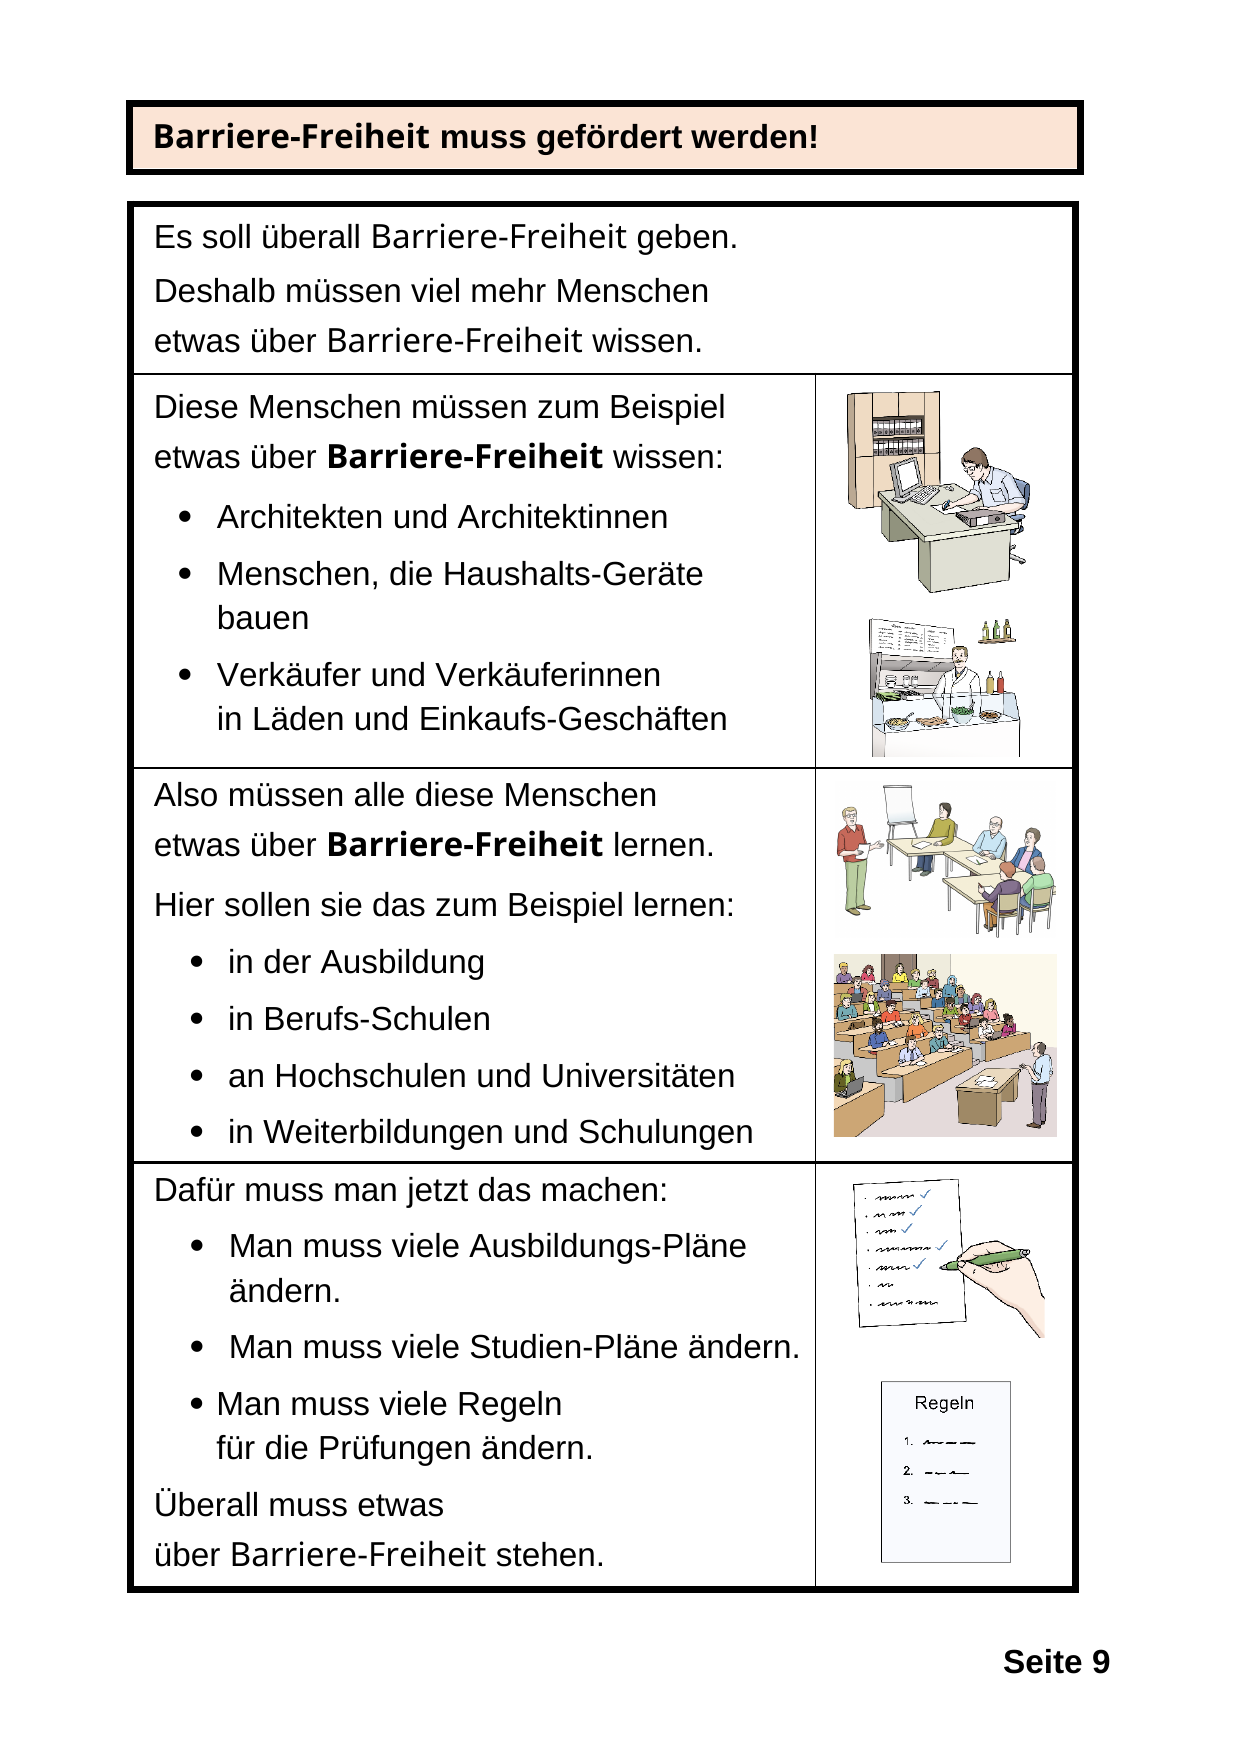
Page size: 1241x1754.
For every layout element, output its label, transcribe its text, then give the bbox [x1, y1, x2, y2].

table_cell [816, 1164, 1072, 1586]
picture [835, 781, 1056, 938]
table_cell [816, 375, 1072, 767]
picture [865, 616, 1026, 757]
table_cell Dafür muss man jetzt das machen: Man muss viele Ausbildungs-Pläne ändern. Man muss viele Studien-Pläne ändern. Man muss viele Regeln für die Prüfungen ändern. Überall muss etwas über Barriere-Freiheit stehen. [134, 1164, 815, 1586]
table_cell [816, 769, 1072, 1161]
picture [846, 1169, 1045, 1338]
picture [868, 1367, 1023, 1572]
table_cell Also müssen alle diese Menschen etwas über Barriere-Freiheit lernen. Hier sollen sie das zum Beispiel lernen: in der Ausbildung in Berufs-Schulen an Hochschulen und Universitäten in Weiterbildungen und Schulungen [134, 769, 815, 1161]
table_cell Diese Menschen müssen zum Beispiel etwas über Barriere-Freiheit wissen: Architekten und Architektinnen Menschen, die Haushalts-Geräte bauen Verkäufer und Verkäuferinnen in Läden und Einkaufs-Geschäften [134, 375, 815, 767]
picture [835, 387, 1055, 600]
picture [833, 954, 1057, 1137]
table_header Barriere-Freiheit muss gefördert werden! [133, 107, 1077, 168]
table_header Es soll überall Barriere-Freiheit geben. Deshalb müssen viel mehr Menschen etwas über Barriere-Freiheit wissen. [134, 207, 1072, 373]
